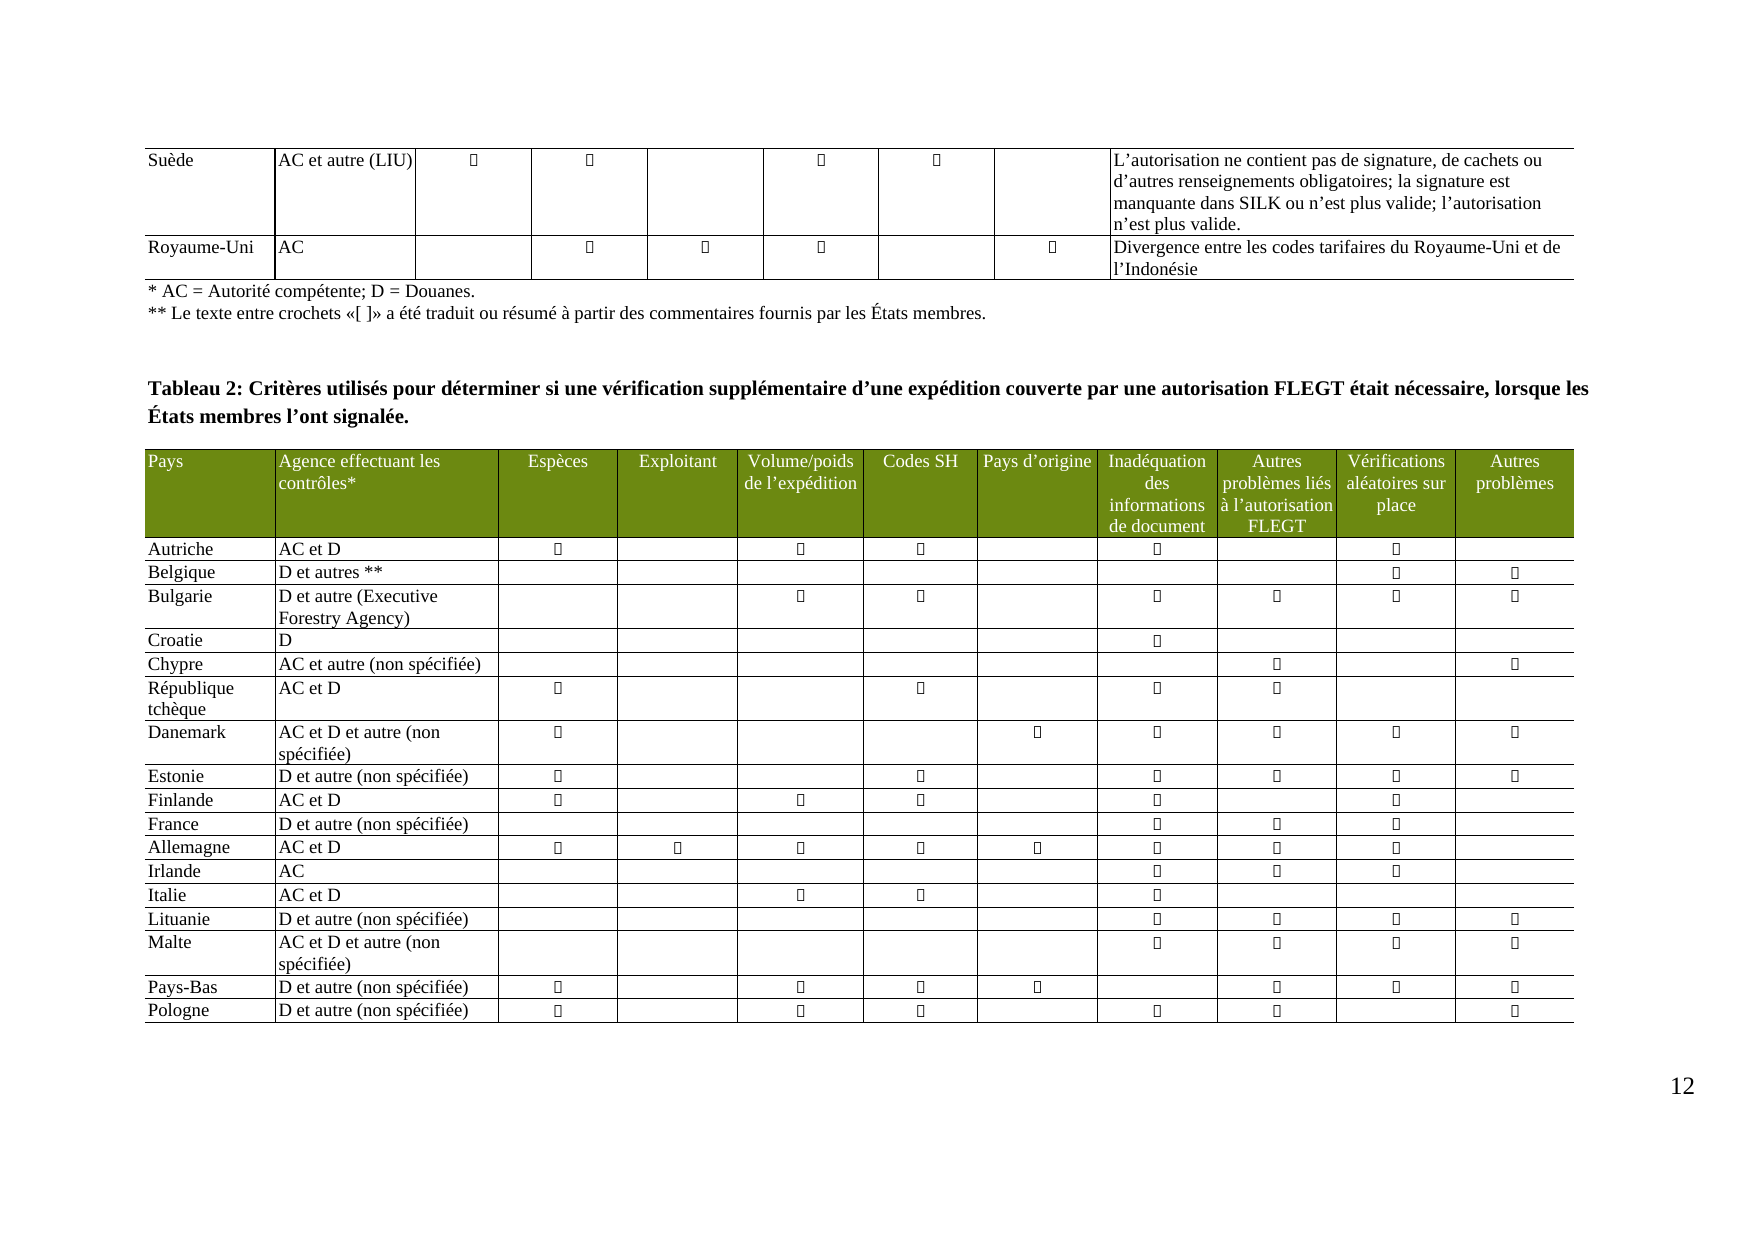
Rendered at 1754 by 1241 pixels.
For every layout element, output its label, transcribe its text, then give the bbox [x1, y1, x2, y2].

table_cell [1098, 976, 1217, 998]
table_header Espèces [499, 450, 617, 537]
table_cell [978, 908, 1097, 930]
table_cell  [1337, 765, 1455, 788]
text * AC = Autorité compétente; D = Douanes. [148, 280, 1606, 302]
table_cell  [1456, 976, 1574, 998]
table_cell  [499, 765, 617, 788]
table_cell  [1337, 585, 1455, 628]
table_cell [648, 149, 763, 235]
table_cell [1456, 860, 1574, 883]
table_cell  [532, 236, 647, 279]
table_cell  [1337, 860, 1455, 883]
table_cell [864, 860, 977, 883]
table_cell  [1098, 908, 1217, 930]
table_cell D et autre (non spécifiée) [276, 976, 498, 998]
table_cell [978, 585, 1097, 628]
table_cell L’autorisation ne contient pas de signature, de cachets ou d’autres renseignements obligatoires; la signature est manquante dans SILK ou n’est plus valide; l’autorisation n’est plus valide. [1111, 149, 1574, 235]
table_cell AC et D [276, 677, 498, 720]
table_cell  [738, 999, 863, 1022]
table_cell [499, 561, 617, 584]
table_cell  [738, 976, 863, 998]
table_cell [1218, 789, 1336, 812]
table_cell  [499, 999, 617, 1022]
table_cell [995, 149, 1110, 235]
table_cell  [648, 236, 763, 279]
table_cell [618, 538, 737, 560]
table_cell  [1218, 765, 1336, 788]
table_header Volume/poids de l’expédition [738, 450, 863, 537]
table_cell  [864, 884, 977, 907]
table_cell [618, 813, 737, 835]
table_cell [1456, 884, 1574, 907]
table_header Codes SH [864, 450, 977, 537]
table_cell [499, 931, 617, 974]
table_cell  [1218, 908, 1336, 930]
table_cell [864, 653, 977, 676]
table_cell  [1337, 721, 1455, 764]
table_cell [1456, 538, 1574, 560]
table_cell D et autre (non spécifiée) [276, 908, 498, 930]
table_cell [1337, 999, 1455, 1022]
table_cell  [499, 836, 617, 859]
table_cell [618, 931, 737, 974]
table_cell [738, 721, 863, 764]
table_cell [978, 884, 1097, 907]
table_cell [978, 653, 1097, 676]
table_cell  [416, 149, 531, 235]
table_cell Italie [145, 884, 275, 907]
table_cell Pays-Bas [145, 976, 275, 998]
table_cell  [1337, 789, 1455, 812]
table_cell [864, 931, 977, 974]
table_cell  [738, 585, 863, 628]
table_cell [618, 561, 737, 584]
table_cell  [1456, 561, 1574, 584]
table_cell AC et D [276, 789, 498, 812]
table_cell [618, 789, 737, 812]
table_cell  [1098, 836, 1217, 859]
table_cell  [864, 836, 977, 859]
table_cell [978, 765, 1097, 788]
table_cell  [499, 789, 617, 812]
table_cell  [1337, 561, 1455, 584]
table_cell  [1098, 860, 1217, 883]
table_cell [1456, 677, 1574, 720]
table_cell [618, 629, 737, 652]
table_cell AC et autre (LIU) [276, 149, 415, 235]
table_cell Lituanie [145, 908, 275, 930]
table_cell  [1456, 653, 1574, 676]
table_cell Chypre [145, 653, 275, 676]
table_cell [416, 236, 531, 279]
table_cell [738, 561, 863, 584]
table_cell  [764, 149, 878, 235]
table_cell Bulgarie [145, 585, 275, 628]
table_cell Divergence entre les codes tarifaires du Royaume-Uni et de l’Indonésie [1111, 236, 1574, 279]
table_cell  [1456, 721, 1574, 764]
table_cell  [1218, 653, 1336, 676]
table_cell  [978, 836, 1097, 859]
table_cell [978, 813, 1097, 835]
table_cell  [499, 976, 617, 998]
table_cell [978, 538, 1097, 560]
table_cell [499, 629, 617, 652]
table_cell [978, 677, 1097, 720]
table_cell  [1218, 999, 1336, 1022]
table_cell  [618, 836, 737, 859]
table_cell AC et autre (non spécifiée) [276, 653, 498, 676]
table_cell  [1098, 538, 1217, 560]
table_cell  [1456, 999, 1574, 1022]
table_cell [1456, 789, 1574, 812]
table_cell  [499, 721, 617, 764]
table_cell Pologne [145, 999, 275, 1022]
table_cell Suède [145, 149, 274, 235]
table_cell Croatie [145, 629, 275, 652]
table_cell  [1218, 931, 1336, 974]
table_cell D et autre (Executive Forestry Agency) [276, 585, 498, 628]
table_cell  [864, 538, 977, 560]
table_cell [738, 677, 863, 720]
table_cell [618, 860, 737, 883]
table_cell [864, 908, 977, 930]
table_cell  [764, 236, 878, 279]
table_cell [618, 653, 737, 676]
table_cell Finlande [145, 789, 275, 812]
table_header Agence effectuant les contrôles* [276, 450, 498, 537]
table_cell  [1337, 931, 1455, 974]
table_cell AC et D [276, 884, 498, 907]
table_cell [1456, 629, 1574, 652]
table_header Autres problèmes liés à l’autorisation FLEGT [1218, 450, 1336, 537]
table_cell [864, 721, 977, 764]
table_cell  [1337, 813, 1455, 835]
table_cell Autriche [145, 538, 275, 560]
table_cell  [1098, 629, 1217, 652]
table_cell [978, 860, 1097, 883]
table_cell  [1098, 813, 1217, 835]
table_cell [618, 721, 737, 764]
table_cell  [864, 999, 977, 1022]
table_cell  [1218, 585, 1336, 628]
table_cell [738, 860, 863, 883]
table_cell  [532, 149, 647, 235]
table_cell [499, 653, 617, 676]
table_cell  [1098, 765, 1217, 788]
table_cell  [1218, 721, 1336, 764]
table_cell [1337, 677, 1455, 720]
table_cell [618, 976, 737, 998]
table_header Pays [145, 450, 275, 537]
table_cell  [1098, 789, 1217, 812]
table_cell  [499, 538, 617, 560]
text Tableau 2: Critères utilisés pour déterminer si une vérification supplémentaire d’une expédition couverte par une autorisation FLEGT était nécessaire, lorsque les États membres l’ont signalée. [148, 372, 1606, 428]
table_cell [1337, 884, 1455, 907]
table_cell [1456, 836, 1574, 859]
table_cell [978, 629, 1097, 652]
table_cell République tchèque [145, 677, 275, 720]
table_cell AC [276, 236, 415, 279]
table_cell  [1456, 931, 1574, 974]
table_cell Allemagne [145, 836, 275, 859]
table_cell [738, 629, 863, 652]
table_cell  [1098, 884, 1217, 907]
table_cell [738, 653, 863, 676]
table_cell [864, 813, 977, 835]
table_cell  [864, 677, 977, 720]
table_cell Belgique [145, 561, 275, 584]
table_cell  [978, 976, 1097, 998]
table_cell [618, 884, 737, 907]
table_cell  [1218, 677, 1336, 720]
table_cell [499, 813, 617, 835]
table_cell [738, 813, 863, 835]
table_cell [978, 999, 1097, 1022]
table_cell  [1098, 677, 1217, 720]
table_cell  [995, 236, 1110, 279]
table_cell [499, 908, 617, 930]
table_cell  [1218, 836, 1336, 859]
table_cell [1337, 629, 1455, 652]
table_cell  [1218, 860, 1336, 883]
table_cell [499, 884, 617, 907]
table_header Autres problèmes [1456, 450, 1574, 537]
table_cell  [738, 836, 863, 859]
table_cell D et autre (non spécifiée) [276, 813, 498, 835]
table_cell  [738, 884, 863, 907]
table_cell [864, 629, 977, 652]
table_header Exploitant [618, 450, 737, 537]
table_cell AC [276, 860, 498, 883]
table_cell D et autre (non spécifiée) [276, 765, 498, 788]
table_cell  [864, 765, 977, 788]
table_cell [1098, 561, 1217, 584]
table_cell [1218, 629, 1336, 652]
table_cell [738, 765, 863, 788]
table_cell [738, 908, 863, 930]
table_cell  [1218, 976, 1336, 998]
table_cell  [1456, 908, 1574, 930]
table_cell [864, 561, 977, 584]
table_cell [499, 585, 617, 628]
table_cell [1456, 813, 1574, 835]
table_cell AC et D et autre (non spécifiée) [276, 931, 498, 974]
table_cell [879, 236, 994, 279]
table_cell  [1098, 931, 1217, 974]
table_cell  [1337, 538, 1455, 560]
table_cell [1337, 653, 1455, 676]
table_cell [1218, 561, 1336, 584]
table_cell  [1337, 908, 1455, 930]
table_cell  [864, 789, 977, 812]
table_cell  [738, 789, 863, 812]
table_cell [618, 765, 737, 788]
table_cell AC et D et autre (non spécifiée) [276, 721, 498, 764]
table_header Inadéquation des informations de document [1098, 450, 1217, 537]
table_cell [1218, 538, 1336, 560]
table_cell  [738, 538, 863, 560]
table_cell Malte [145, 931, 275, 974]
table_cell AC et D [276, 836, 498, 859]
text ** Le texte entre crochets «[ ]» a été traduit ou résumé à partir des commentaires fournis par les États membres. [148, 302, 1606, 323]
table_cell D [276, 629, 498, 652]
table_cell D et autre (non spécifiée) [276, 999, 498, 1022]
table_cell  [879, 149, 994, 235]
table_cell D et autres ** [276, 561, 498, 584]
table_cell [1218, 884, 1336, 907]
table_header Vérifications aléatoires sur place [1337, 450, 1455, 537]
table_cell [499, 860, 617, 883]
table_cell  [864, 585, 977, 628]
table_cell [618, 585, 737, 628]
table_cell Royaume-Uni [145, 236, 274, 279]
table_cell [618, 677, 737, 720]
table_cell  [1098, 721, 1217, 764]
table_cell  [1337, 976, 1455, 998]
table_header Pays d’origine [978, 450, 1097, 537]
table_cell  [1098, 585, 1217, 628]
table_cell [978, 789, 1097, 812]
table_cell [738, 931, 863, 974]
table_cell  [1337, 836, 1455, 859]
table_cell  [864, 976, 977, 998]
table_cell Estonie [145, 765, 275, 788]
table_cell [1098, 653, 1217, 676]
table_cell  [1456, 765, 1574, 788]
table_cell [618, 999, 737, 1022]
table_cell [978, 931, 1097, 974]
table_cell Irlande [145, 860, 275, 883]
table_cell France [145, 813, 275, 835]
table_cell  [499, 677, 617, 720]
table_cell  [1456, 585, 1574, 628]
table_cell [978, 561, 1097, 584]
table_cell  [1098, 999, 1217, 1022]
table_cell AC et D [276, 538, 498, 560]
table_cell [618, 908, 737, 930]
table_cell  [978, 721, 1097, 764]
table_cell  [1218, 813, 1336, 835]
table_cell Danemark [145, 721, 275, 764]
